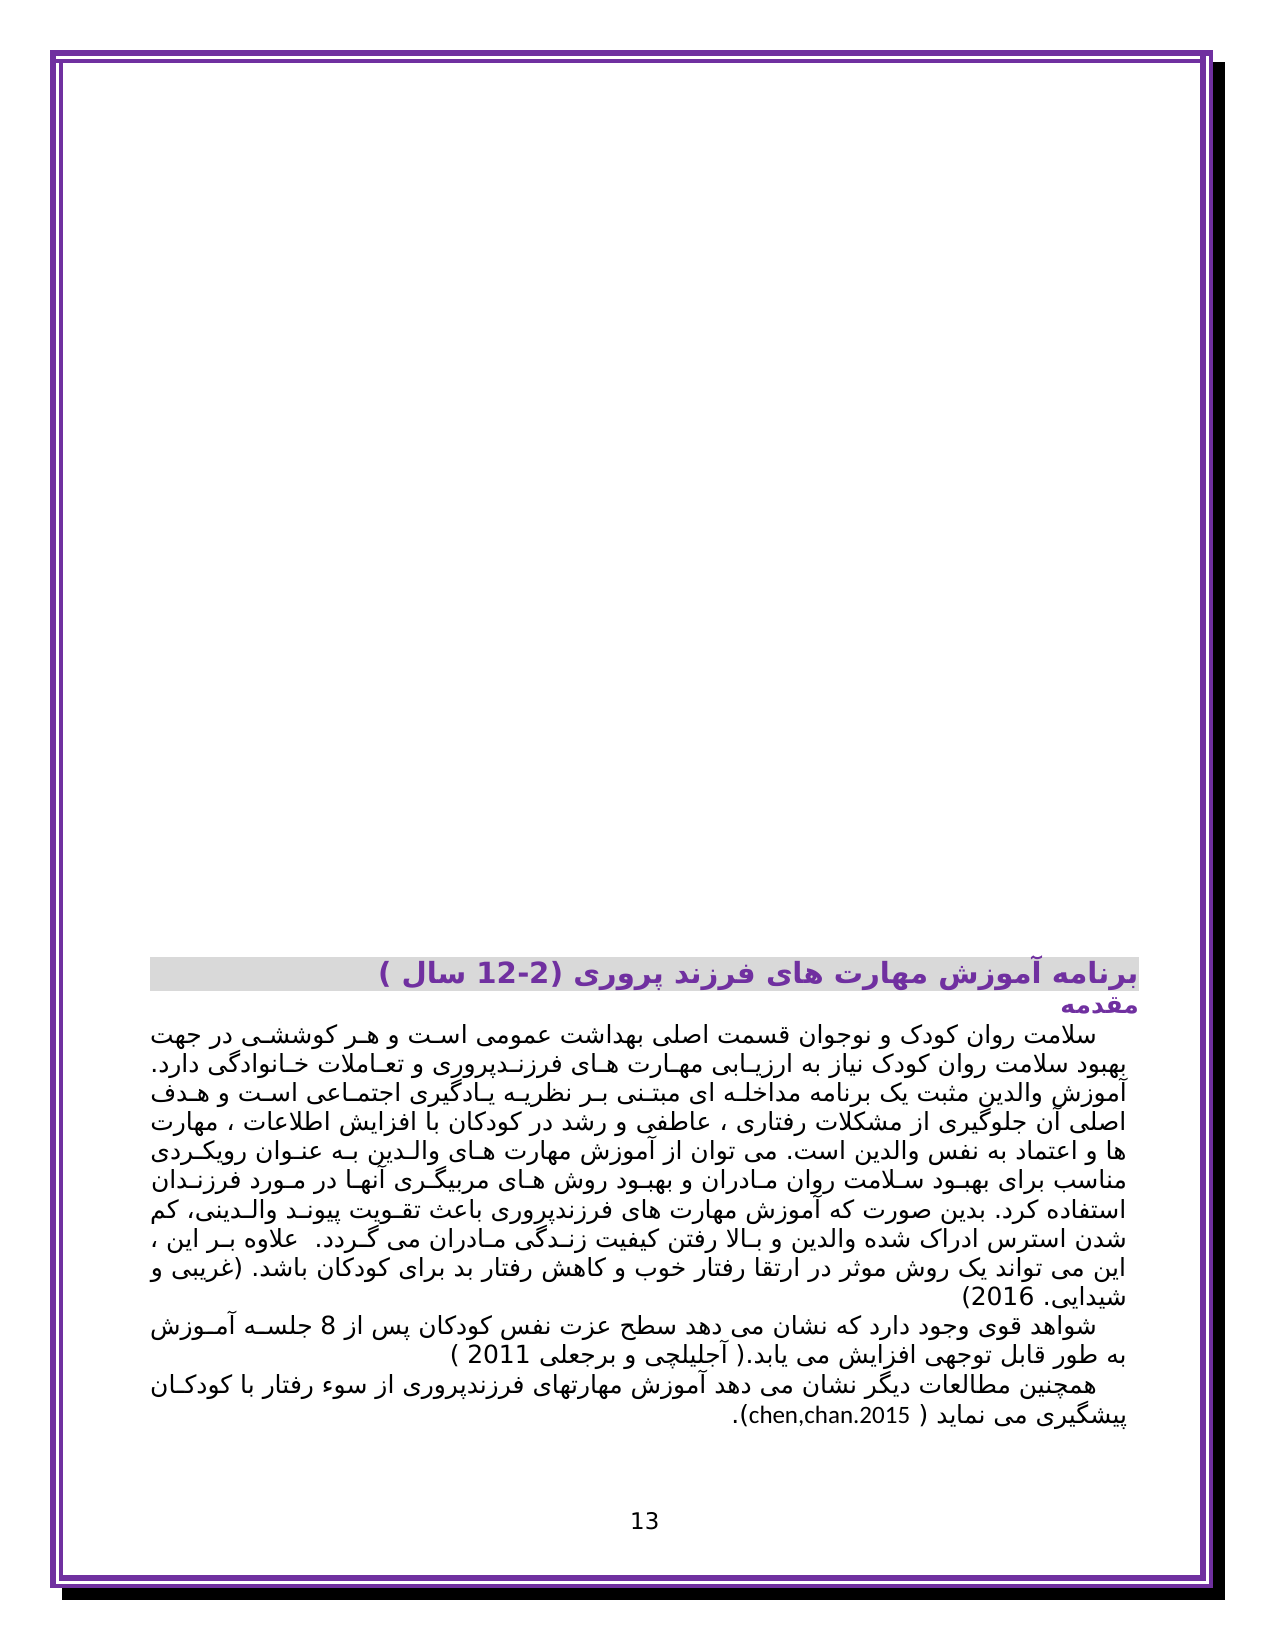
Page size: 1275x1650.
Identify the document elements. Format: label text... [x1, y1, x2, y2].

text شواهد قوی وجود دارد که نشان می دهد سطح عزت نفس کودکان پس از 8 جلسه آموزش به طور قابل توجهی افزایش می یابد.( آجلیلچی و برجعلی 2011 ) [150, 1311, 1127, 1370]
text سلامت روان کودک و نوجوان قسمت اصلی بهداشت عمومی است و هر کوششی در جهت بهبود سلامت روان کودک نیاز به ارزیابی مهارت های فرزندپروری و تعاملات خانوادگی دارد. آموزش والدین مثبت یک برنامه مداخله ای مبتنی بر نظریه یادگیری اجتماعی است و هدف اصلی آن جلوگیری از مشکلات رفتاری ، عاطفی و رشد در کودکان با افزایش اطلاعات ، مهارت ها و اعتماد به نفس والدین است. می توان از آموزش مهارت های والدین به عنوان رویکردی مناسب برای بهبود سلامت روان مادران و بهبود روش های مربیگری آنها در مورد فرزندان استفاده کرد. بدین صورت که آموزش مهارت های فرزندپروری باعث تقویت پیوند والدینی، کم شدن استرس ادراک شده والدین و بالا رفتن کیفیت زندگی مادران می گردد. علاوه بر این ، این می تواند یک روش موثر در ارتقا رفتار خوب و کاهش رفتار بد برای کودکان باشد. (غریبی و شیدایی. 2016) [150, 1020, 1127, 1311]
text همچنین مطالعات دیگر نشان می دهد آموزش مهارتهای فرزندپروری از سوء رفتار با کودکان پیشگیری می نماید ( chen,chan.2015). [150, 1370, 1127, 1429]
text برنامه آموزش مهارت های فرزند پروری (2-12 سال ) [150, 957, 1139, 991]
text مقدمه [150, 991, 1139, 1020]
